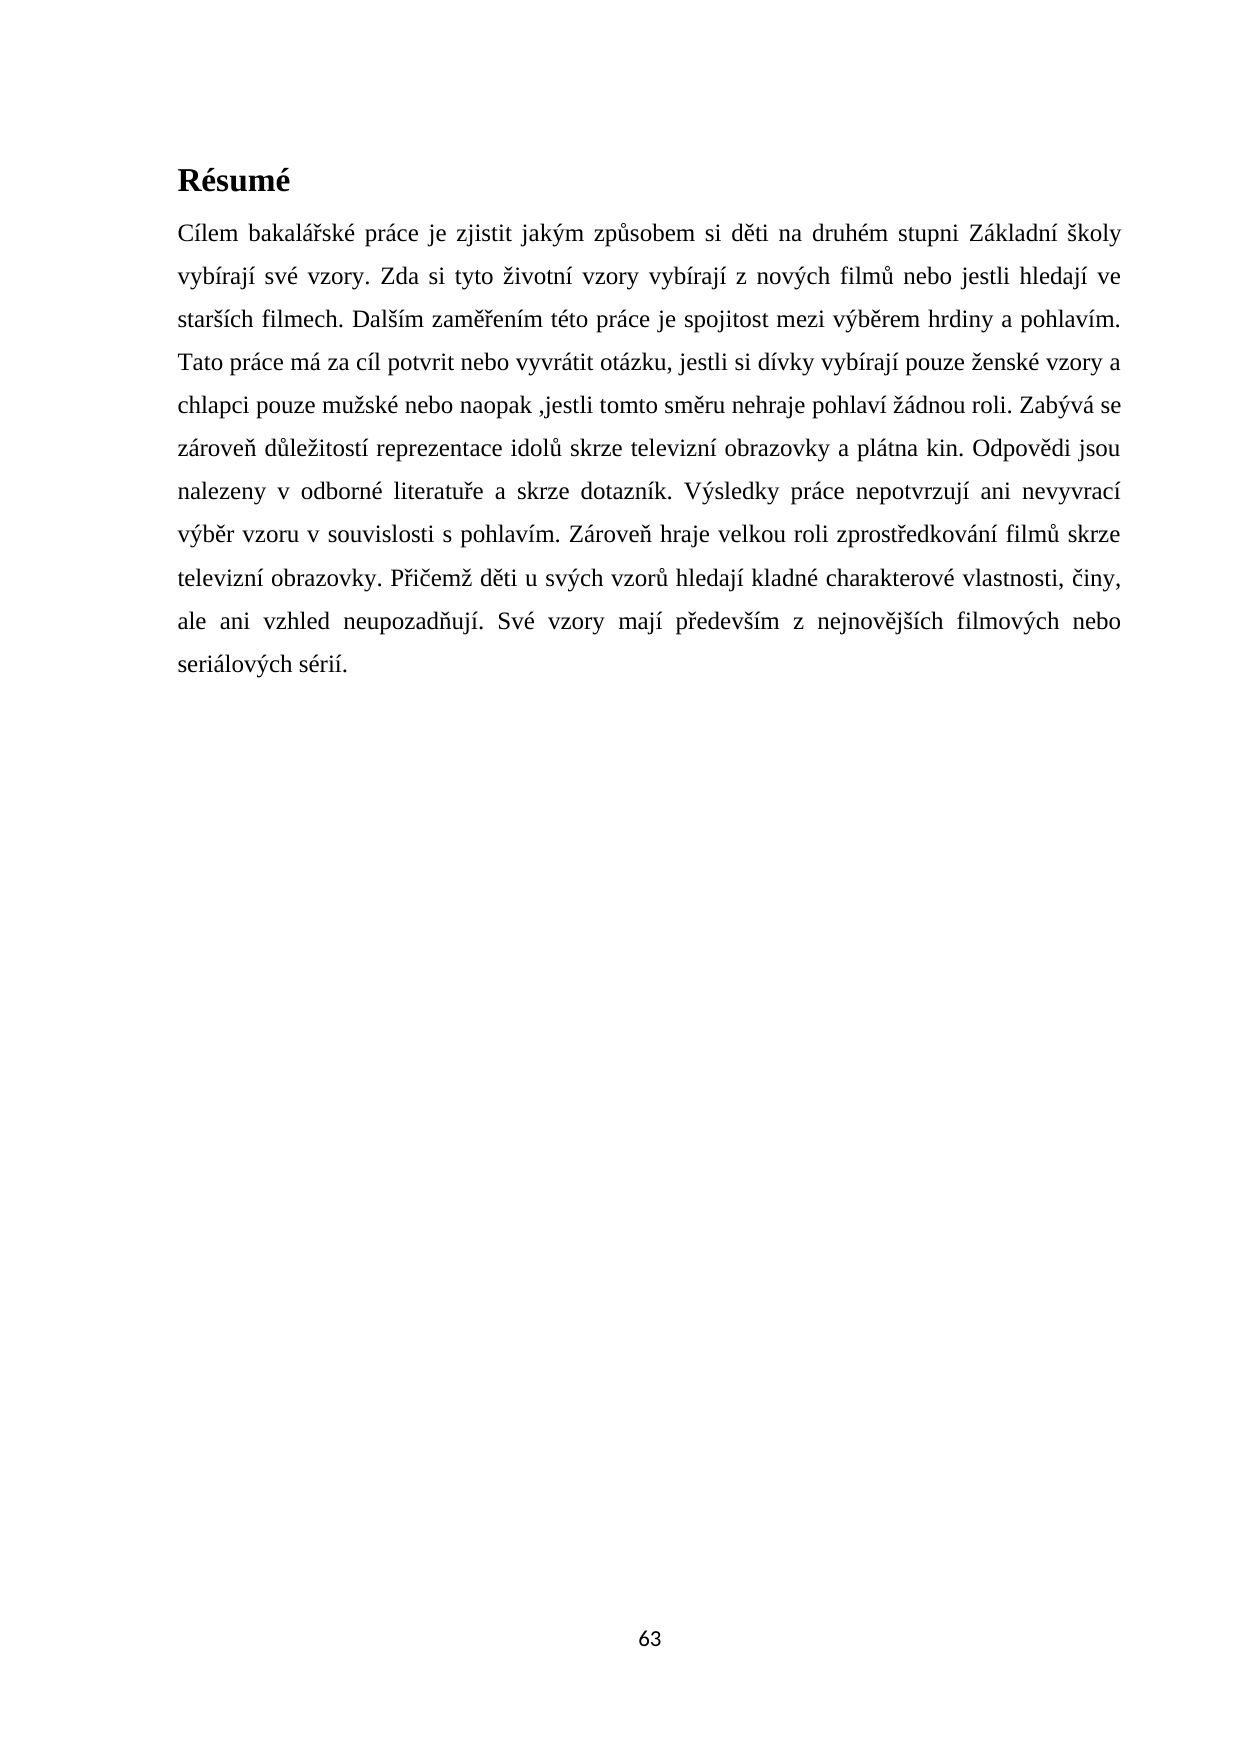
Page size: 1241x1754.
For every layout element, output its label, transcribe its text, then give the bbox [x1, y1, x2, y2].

text Cílem bakalářské práce je zjistit jakým způsobem si děti na druhém stupni Základní školy vybírají své vzory. Zda si tyto životní vzory vybírají z nových filmů nebo jestli hledají ve starších filmech. Dalším zaměřením této práce je spojitost mezi výběrem hrdiny a pohlavím. Tato práce má za cíl potvrit nebo vyvrátit otázku, jestli si dívky vybírají pouze ženské vzory a chlapci pouze mužské nebo naopak ,jestli tomto směru nehraje pohlaví žádnou roli. Zabývá se zároveň důležitostí reprezentace idolů skrze televizní obrazovky a plátna kin. Odpovědi jsou nalezeny v odborné literatuře a skrze dotazník. Výsledky práce nepotvrzují ani nevyvrací výběr vzoru v souvislosti s pohlavím. Zároveň hraje velkou roli zprostředkování filmů skrze televizní obrazovky. Přičemž děti u svých vzorů hledají kladné charakterové vlastnosti, činy, ale ani vzhled neupozadňují. Své vzory mají především z nejnovějších filmových nebo seriálových sérií. [177, 218, 1122, 678]
text Résumé [177, 160, 1122, 198]
